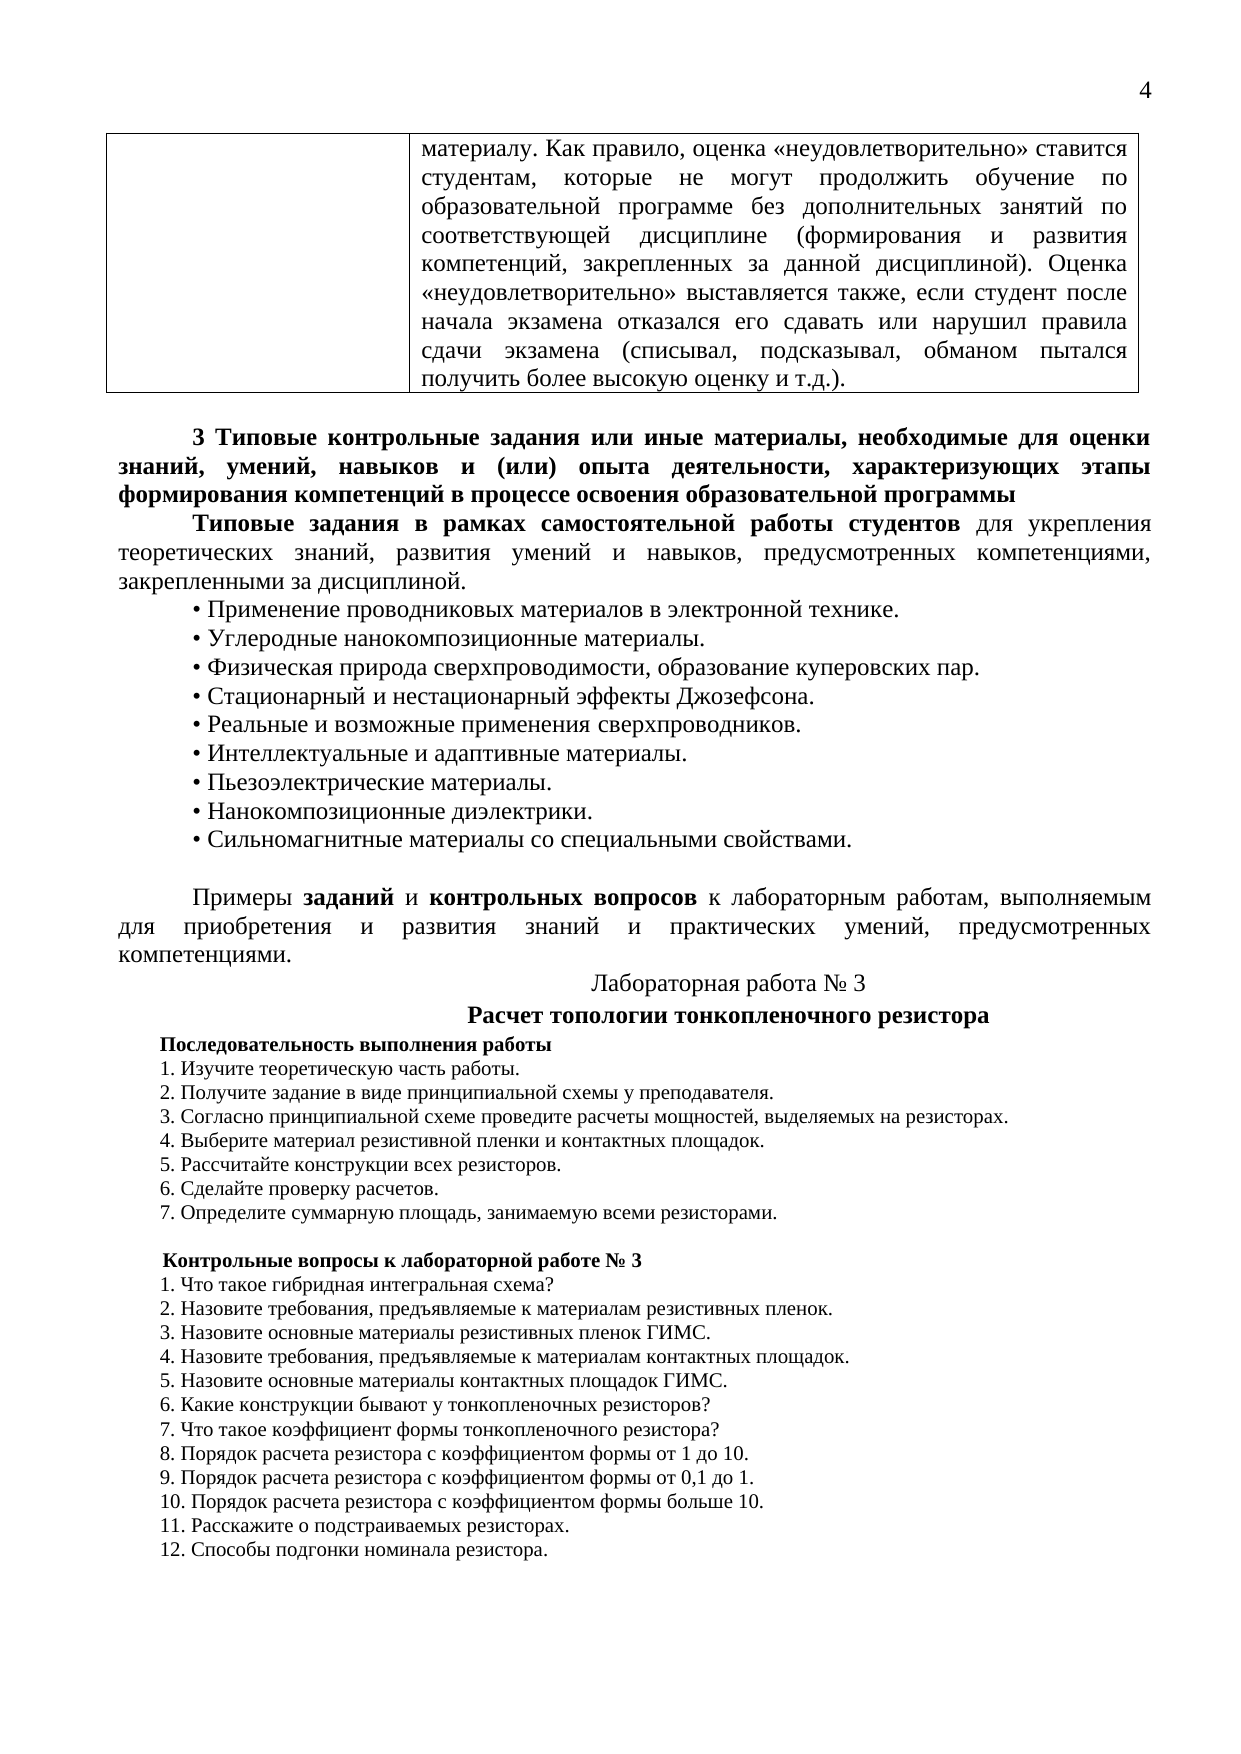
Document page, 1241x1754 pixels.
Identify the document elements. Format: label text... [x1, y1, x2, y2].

text • Нанокомпозиционные диэлектрики. [118, 796, 1152, 824]
text 3 Типовые контрольные задания или иные материалы, необходимые для оценки знаний, умений, навыков и (или) опыта деятельности, характеризующих этапы формирования компетенций в процессе освоения образовательной программы [118, 422, 1152, 508]
text Последовательность выполнения работы [118, 1031, 1152, 1056]
text 10. Порядок расчета резистора с коэффициентом формы больше 10. [118, 1489, 1152, 1513]
text • Применение проводниковых материалов в электронной технике. [118, 594, 1143, 623]
text Расчет топологии тонкопленочного резистора [306, 1000, 1151, 1029]
text • Реальные и возможные применения сверхпроводников. [118, 709, 1143, 738]
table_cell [410, 134, 1138, 392]
text 4. Выберите материал резистивной пленки и контактных площадок. [118, 1128, 1152, 1152]
text • Пьезоэлектрические материалы. [118, 767, 1152, 796]
text Лабораторная работа № 3 [306, 968, 1151, 997]
text 6. Сделайте проверку расчетов. [118, 1176, 1152, 1200]
text 9. Порядок расчета резистора с коэффициентом формы от 0,1 до 1. [118, 1464, 1152, 1489]
text • Углеродные нанокомпозиционные материалы. [118, 623, 1143, 652]
text 3. Назовите основные материалы резистивных пленок ГИМС. [118, 1320, 1152, 1344]
text 3. Согласно принципиальной схеме проведите расчеты мощностей, выделяемых на резисторах. [118, 1104, 1152, 1128]
text Типовые задания в рамках самостоятельной работы студентов для укрепления теоретических знаний, развития умений и навыков, предусмотренных компетенциями, закрепленными за дисциплиной. [118, 508, 1152, 594]
text 11. Расскажите о подстраиваемых резисторах. [118, 1513, 1152, 1537]
text • Интеллектуальные и адаптивные материалы. [118, 738, 1152, 767]
text 6. Какие конструкции бывают у тонкопленочных резисторов? [118, 1392, 1152, 1416]
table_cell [107, 134, 409, 392]
text 2. Назовите требования, предъявляемые к материалам резистивных пленок. [118, 1296, 1152, 1320]
text 5. Рассчитайте конструкции всех резисторов. [118, 1152, 1152, 1176]
text 1. Что такое гибридная интегральная схема? [118, 1272, 1152, 1296]
text • Сильномагнитные материалы со специальными свойствами. [118, 824, 1152, 853]
text 4. Назовите требования, предъявляемые к материалам контактных площадок. [118, 1344, 1152, 1368]
text Примеры заданий и контрольных вопросов к лабораторным работам, выполняемым для приобретения и развития знаний и практических умений, предусмотренных компетенциями. [118, 882, 1152, 968]
text 2. Получите задание в виде принципиальной схемы у преподавателя. [118, 1079, 1152, 1104]
text Контрольные вопросы к лабораторной работе № 3 [118, 1248, 1152, 1272]
text 7. Что такое коэффициент формы тонкопленочного резистора? [118, 1416, 1152, 1441]
text 8. Порядок расчета резистора с коэффициентом формы от 1 до 10. [118, 1441, 1152, 1464]
text 7. Определите суммарную площадь, занимаемую всеми резисторами. [118, 1200, 1152, 1224]
text • Стационарный и нестационарный эффекты Джозефсона. [118, 681, 1143, 709]
text 1. Изучите теоретическую часть работы. [118, 1056, 1152, 1079]
text 12. Способы подгонки номинала резистора. [118, 1537, 1152, 1561]
text 5. Назовите основные материалы контактных площадок ГИМС. [118, 1368, 1152, 1392]
text • Физическая природа сверхпроводимости, образование куперовских пар. [118, 652, 1143, 681]
